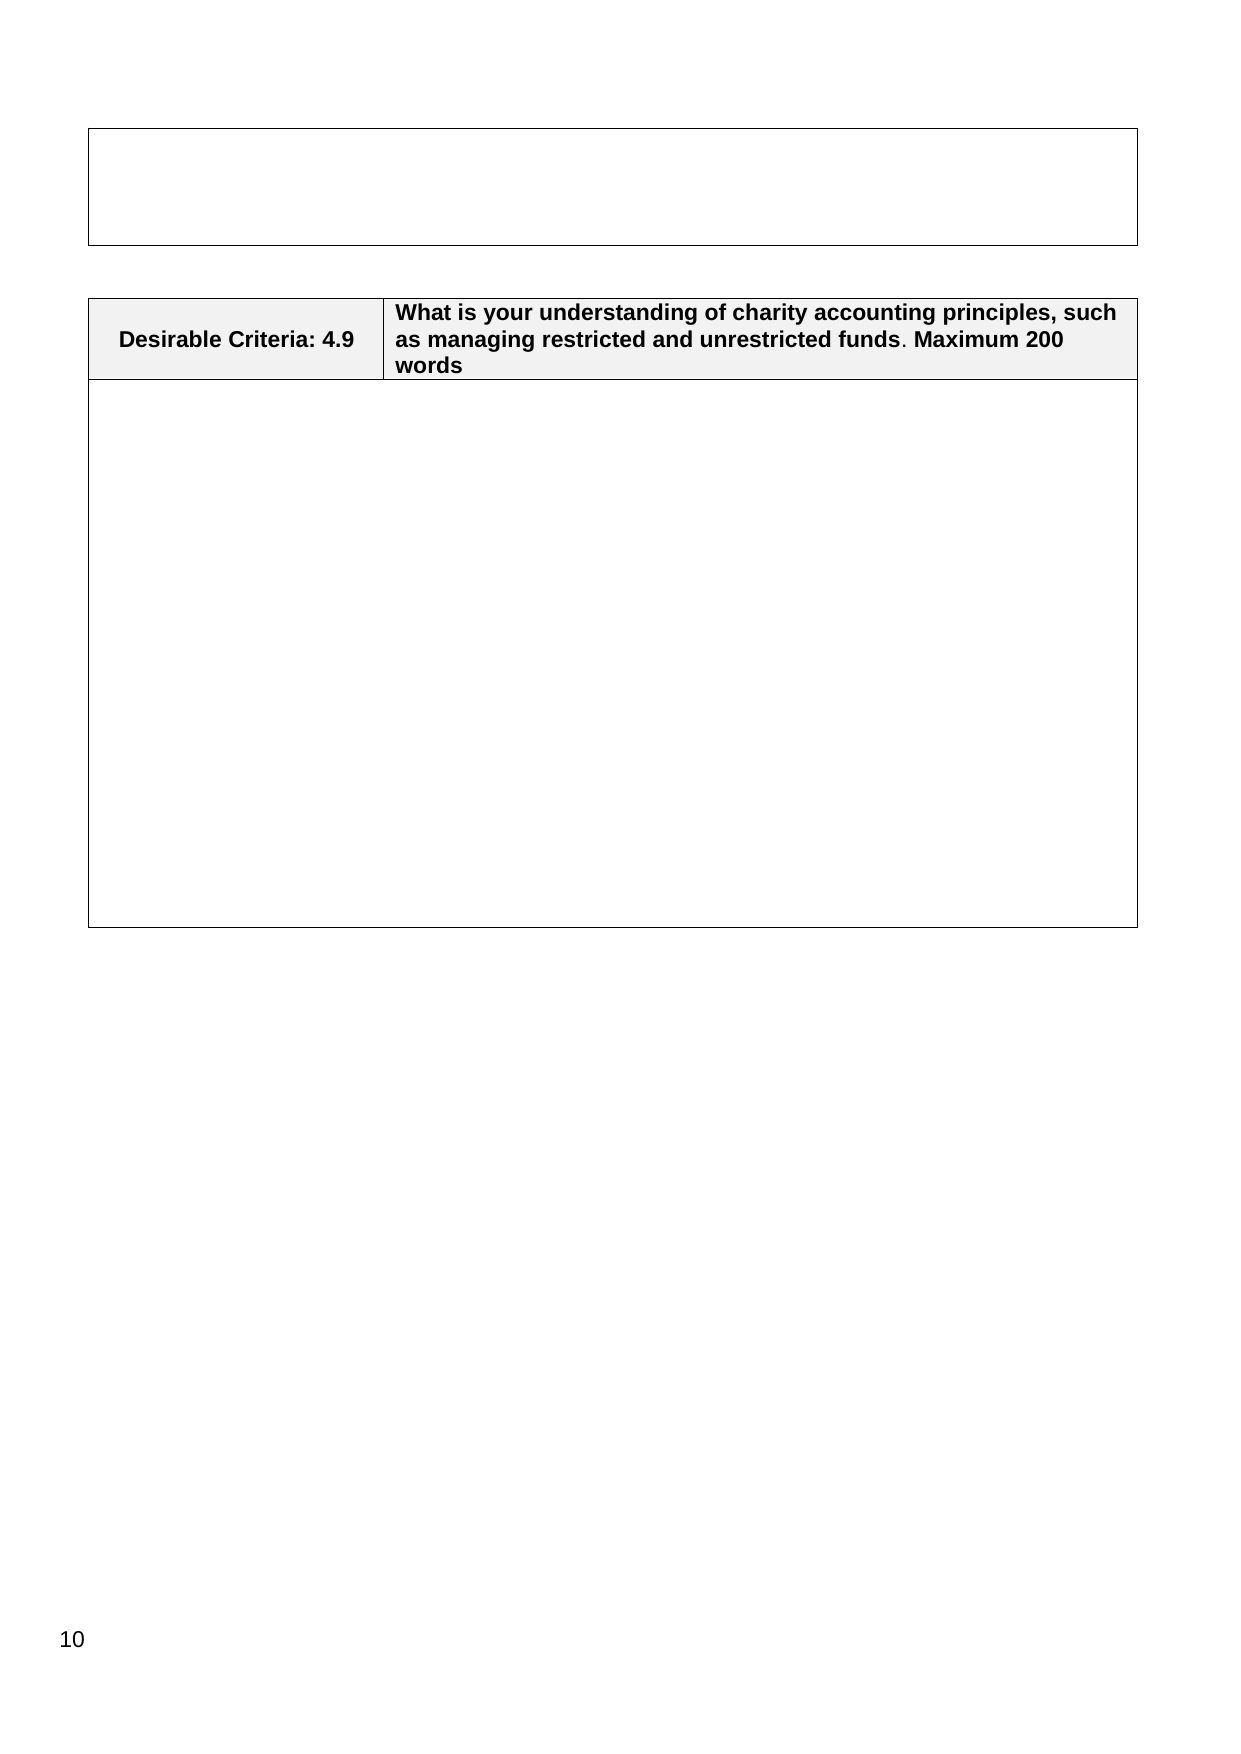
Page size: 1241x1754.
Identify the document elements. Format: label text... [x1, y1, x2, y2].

table_header Desirable Criteria: 4.9 [89, 299, 383, 378]
table_cell [89, 129, 1137, 244]
table_cell [89, 380, 1137, 927]
table_header What is your understanding of charity accounting principles, such as managing restricted and unrestricted funds. Maximum 200 words [384, 299, 1137, 378]
